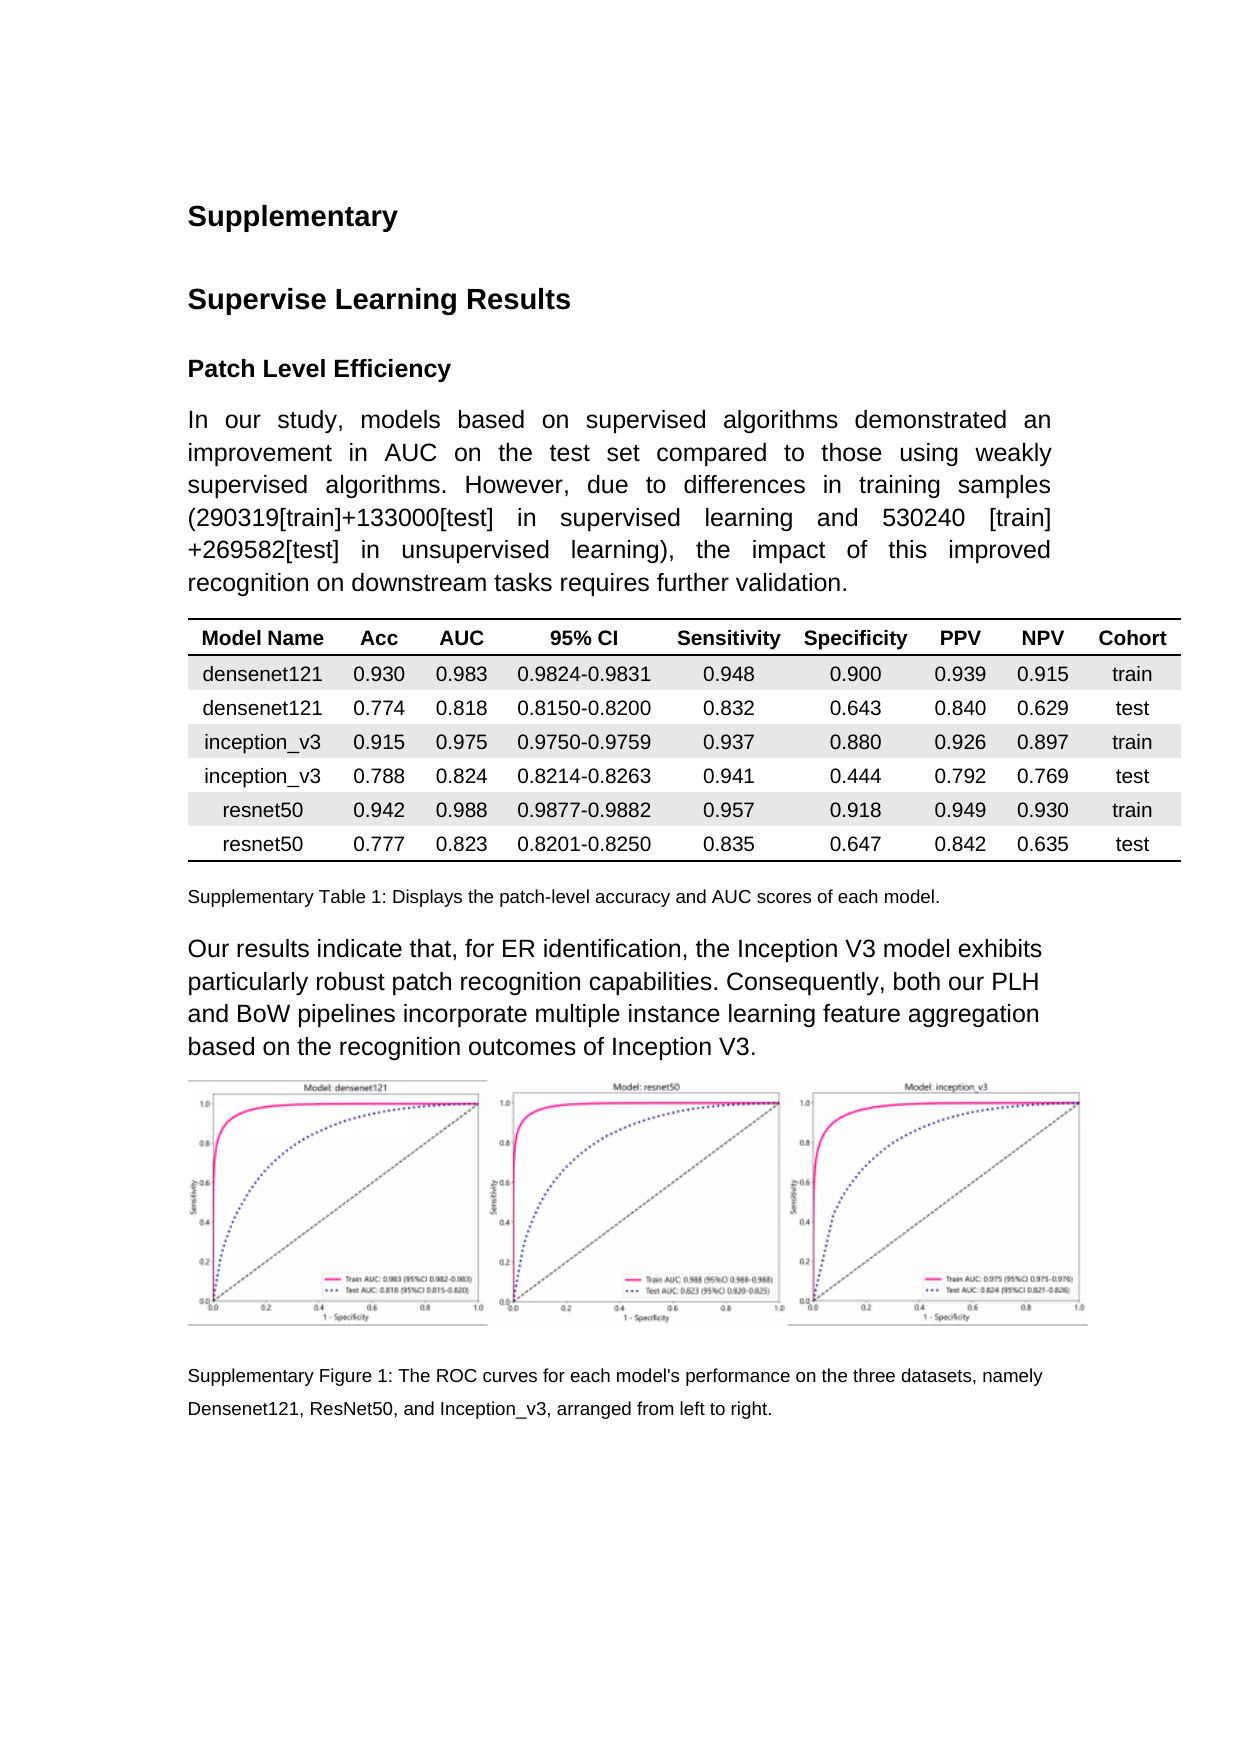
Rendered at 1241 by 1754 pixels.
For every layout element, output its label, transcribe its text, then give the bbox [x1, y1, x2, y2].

table_cell 0.824 [420, 758, 503, 792]
table_cell 0.880 [792, 724, 919, 758]
table_header NPV [1002, 620, 1084, 653]
table_cell 0.949 [919, 792, 1002, 826]
table_cell 0.975 [420, 724, 503, 758]
table_cell 0.9824-0.9831 [503, 656, 665, 690]
table_cell 0.988 [420, 792, 503, 826]
table_cell 0.818 [420, 690, 503, 724]
table_header 95% CI [503, 620, 665, 653]
table_header Acc [338, 620, 420, 653]
text In our study, models based on supervised algorithms demonstrated an improvement in AUC on the test set compared to those using weakly supervised algorithms. However, due to differences in training samples (290319[train]+133000[test] in supervised learning and 530240 [train]+269582[test] in unsupervised learning), the impact of this improved recognition on downstream tasks requires further validation. [187, 404, 1053, 599]
table_cell 0.777 [338, 826, 420, 860]
table_cell 0.643 [792, 690, 919, 724]
table_header Sensitivity [665, 620, 792, 653]
table_cell 0.926 [919, 724, 1002, 758]
table_cell inception_v3 [188, 758, 338, 792]
table_cell 0.774 [338, 690, 420, 724]
table_cell 0.957 [665, 792, 792, 826]
table_header AUC [420, 620, 503, 653]
table_cell train [1084, 724, 1181, 758]
table_header Model Name [188, 620, 338, 653]
table_cell 0.930 [338, 656, 420, 690]
subtitle Patch Level Efficiency [187, 352, 1053, 385]
table_cell 0.788 [338, 758, 420, 792]
table_cell 0.444 [792, 758, 919, 792]
table_cell densenet121 [188, 690, 338, 724]
table_cell 0.948 [665, 656, 792, 690]
table_cell test [1084, 758, 1181, 792]
table_cell resnet50 [188, 792, 338, 826]
table_header Specificity [792, 620, 919, 653]
table_cell 0.842 [919, 826, 1002, 860]
table_header PPV [919, 620, 1002, 653]
subtitle Supplementary [187, 183, 1053, 248]
table_cell 0.840 [919, 690, 1002, 724]
table_cell 0.915 [338, 724, 420, 758]
table_cell 0.832 [665, 690, 792, 724]
table_cell 0.9877-0.9882 [503, 792, 665, 826]
table_cell 0.647 [792, 826, 919, 860]
table_cell train [1084, 792, 1181, 826]
table_cell 0.629 [1002, 690, 1084, 724]
table_cell 0.8214-0.8263 [503, 758, 665, 792]
table_cell train [1084, 656, 1181, 690]
table_cell test [1084, 690, 1181, 724]
table_cell inception_v3 [188, 724, 338, 758]
table_cell 0.941 [665, 758, 792, 792]
picture [187, 1080, 1088, 1326]
text Supplementary Figure 1: The ROC curves for each model's performance on the three datasets, namely Densenet121, ResNet50, and Inception_v3, arranged from left to right. [187, 1359, 1053, 1424]
table_cell 0.8150-0.8200 [503, 690, 665, 724]
text Supplementary Table 1: Displays the patch-level accuracy and AUC scores of each model. [187, 881, 1053, 913]
table_cell 0.897 [1002, 724, 1084, 758]
table_cell test [1084, 826, 1181, 860]
table_cell 0.915 [1002, 656, 1084, 690]
table_cell 0.9750-0.9759 [503, 724, 665, 758]
table_cell 0.900 [792, 656, 919, 690]
table_cell 0.835 [665, 826, 792, 860]
table_header Cohort [1084, 620, 1181, 653]
text Our results indicate that, for ER identification, the Inception V3 model exhibits particularly robust patch recognition capabilities. Consequently, both our PLH and BoW pipelines incorporate multiple instance learning feature aggregation based on the recognition outcomes of Inception V3. [187, 932, 1053, 1062]
table_cell 0.937 [665, 724, 792, 758]
table_cell densenet121 [188, 656, 338, 690]
table_cell resnet50 [188, 826, 338, 860]
table_cell 0.983 [420, 656, 503, 690]
table_cell 0.792 [919, 758, 1002, 792]
table_cell 0.918 [792, 792, 919, 826]
table_cell 0.8201-0.8250 [503, 826, 665, 860]
table_cell 0.939 [919, 656, 1002, 690]
table_cell 0.930 [1002, 792, 1084, 826]
table_cell 0.769 [1002, 758, 1084, 792]
table_cell 0.942 [338, 792, 420, 826]
text Supervise Learning Results [187, 267, 1053, 332]
table_cell 0.823 [420, 826, 503, 860]
table_cell 0.635 [1002, 826, 1084, 860]
